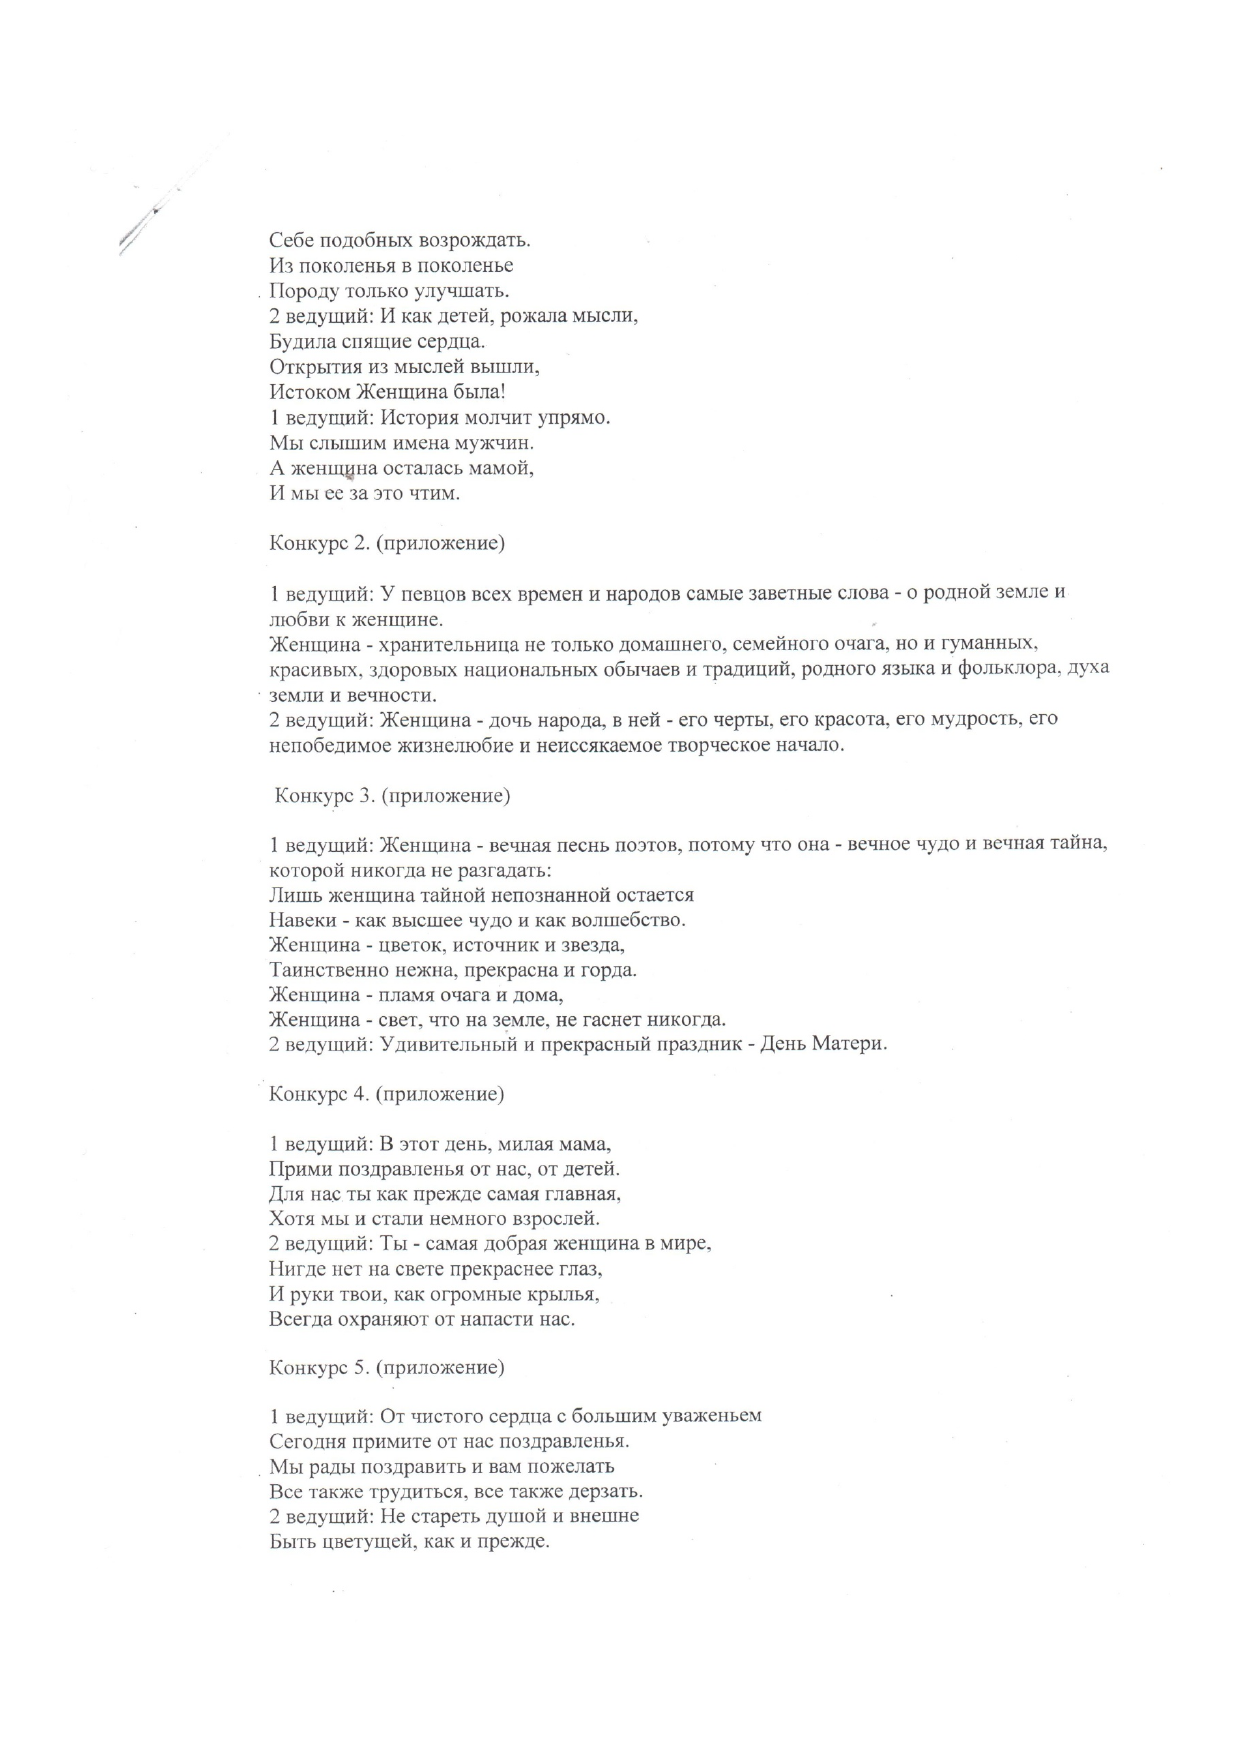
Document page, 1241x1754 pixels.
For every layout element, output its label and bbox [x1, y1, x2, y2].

picture [59, 118, 1172, 1636]
